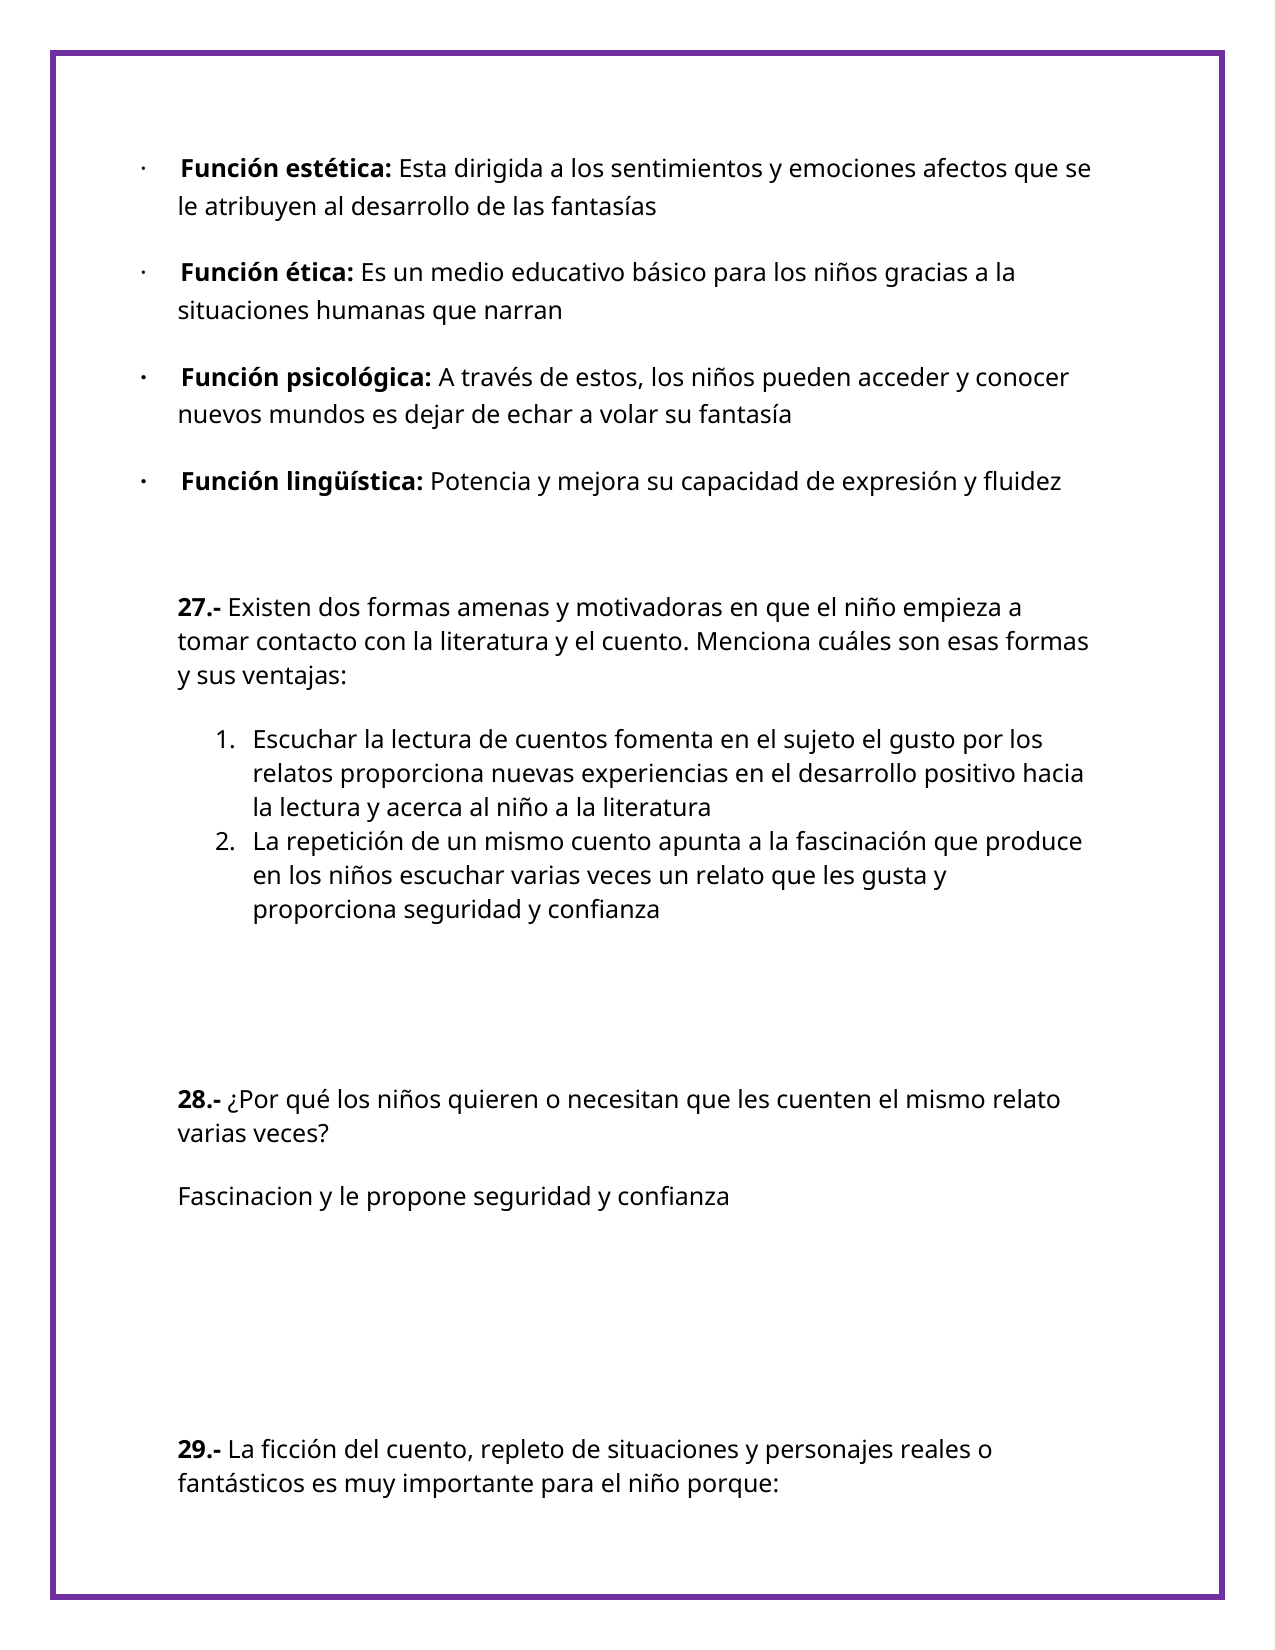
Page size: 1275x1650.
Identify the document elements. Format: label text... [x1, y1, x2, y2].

text 29.- La ficción del cuento, repleto de situaciones y personajes reales o fantásticos es muy importante para el niño porque: [177, 1431, 1098, 1499]
text · Función ética: Es un medio educativo básico para los niños gracias a la situaciones humanas que narran [140, 252, 1098, 327]
list Escuchar la lectura de cuentos fomenta en el sujeto el gusto por los relatos proporciona nuevas experiencias en el desarrollo positivo hacia la lectura y acerca al niño a la literatura [215, 721, 1098, 823]
text · Función lingüística: Potencia y mejora su capacidad de expresión y fluidez [140, 460, 1098, 497]
text Fascinacion y le propone seguridad y confianza [177, 1178, 1098, 1213]
text · Función psicológica: A través de estos, los niños pueden acceder y conocer nuevos mundos es dejar de echar a volar su fantasía [140, 356, 1098, 431]
text 27.- Existen dos formas amenas y motivadoras en que el niño empieza a tomar contacto con la literatura y el cuento. Menciona cuáles son esas formas y sus ventajas: [177, 590, 1098, 692]
text 28.- ¿Por qué los niños quieren o necesitan que les cuenten el mismo relato varias veces? [177, 1081, 1098, 1149]
list La repetición de un mismo cuento apunta a la fascinación que produce en los niños escuchar varias veces un relato que les gusta y proporciona seguridad y confianza [215, 823, 1098, 926]
text · Función estética: Esta dirigida a los sentimientos y emociones afectos que se le atribuyen al desarrollo de las fantasías [140, 147, 1098, 222]
